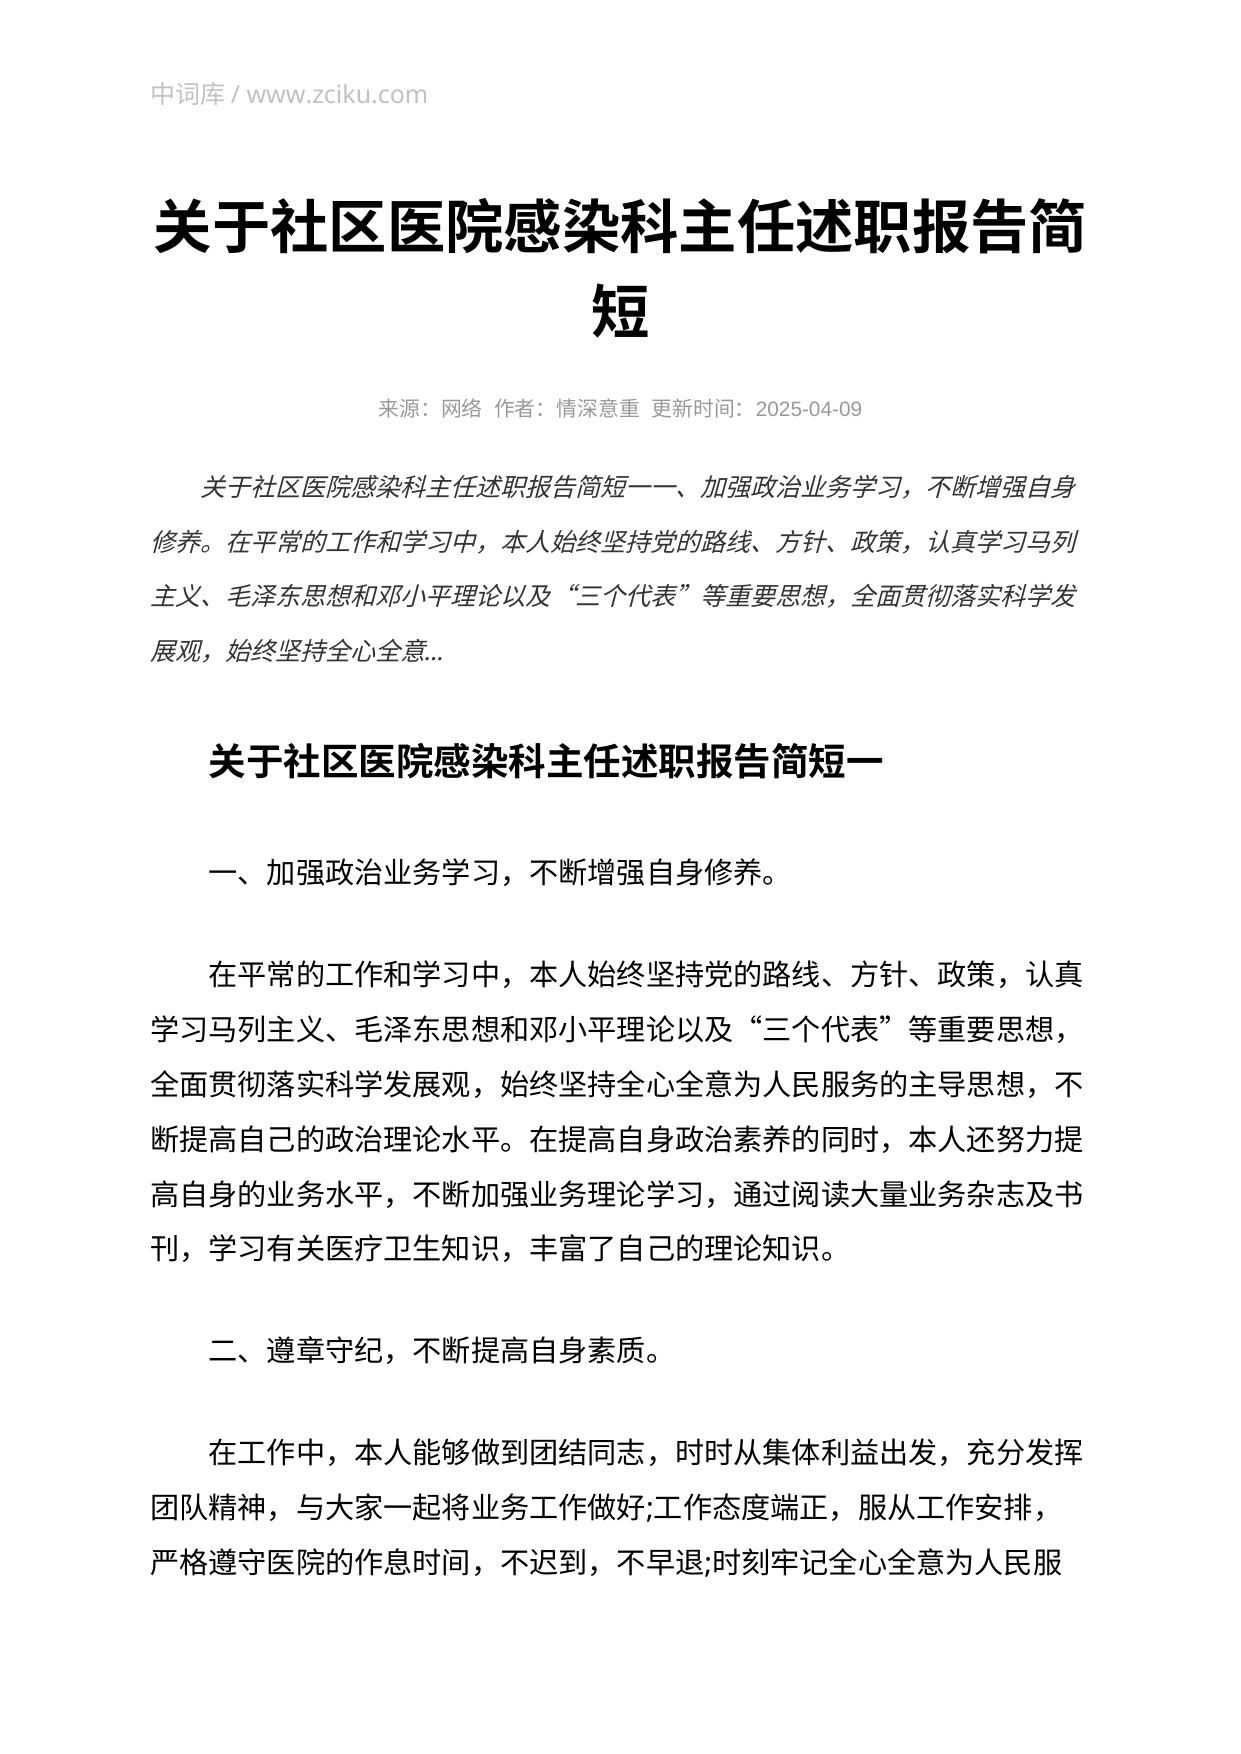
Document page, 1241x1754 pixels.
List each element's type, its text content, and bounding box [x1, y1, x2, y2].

text 一、加强政治业务学习，不断增强自身修养。 [150, 850, 1090, 892]
text 关于社区医院感染科主任述职报告简短一 [150, 732, 1090, 787]
text 来源：网络 作者：情深意重 更新时间：2025-04-09 [150, 397, 1090, 421]
text 二、遵章守纪，不断提高自身素质。 [150, 1328, 1090, 1370]
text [150, 1429, 1090, 1582]
text 在平常的工作和学习中，本人始终坚持党的路线、方针、政策，认真学习马列主义、毛泽东思想和邓小平理论以及“三个代表”等重要思想，全面贯彻落实科学发展观，始终坚持全心全意为人民服务的主导思想，不断提高自己的政治理论水平。在提高自身政治素养的同时，本人还努力提高自身的业务水平，不断加强业务理论学习，通过阅读大量业务杂志及书刊，学习有关医疗卫生知识，丰富了自己的理论知识。 [150, 951, 1090, 1268]
text 关于社区医院感染科主任述职报告简短一一、加强政治业务学习，不断增强自身修养。在平常的工作和学习中，本人始终坚持党的路线、方针、政策，认真学习马列主义、毛泽东思想和邓小平理论以及“三个代表”等重要思想，全面贯彻落实科学发展观，始终坚持全心全意... [150, 468, 1090, 667]
subtitle 关于社区医院感染科主任述职报告简短 [150, 181, 1090, 350]
